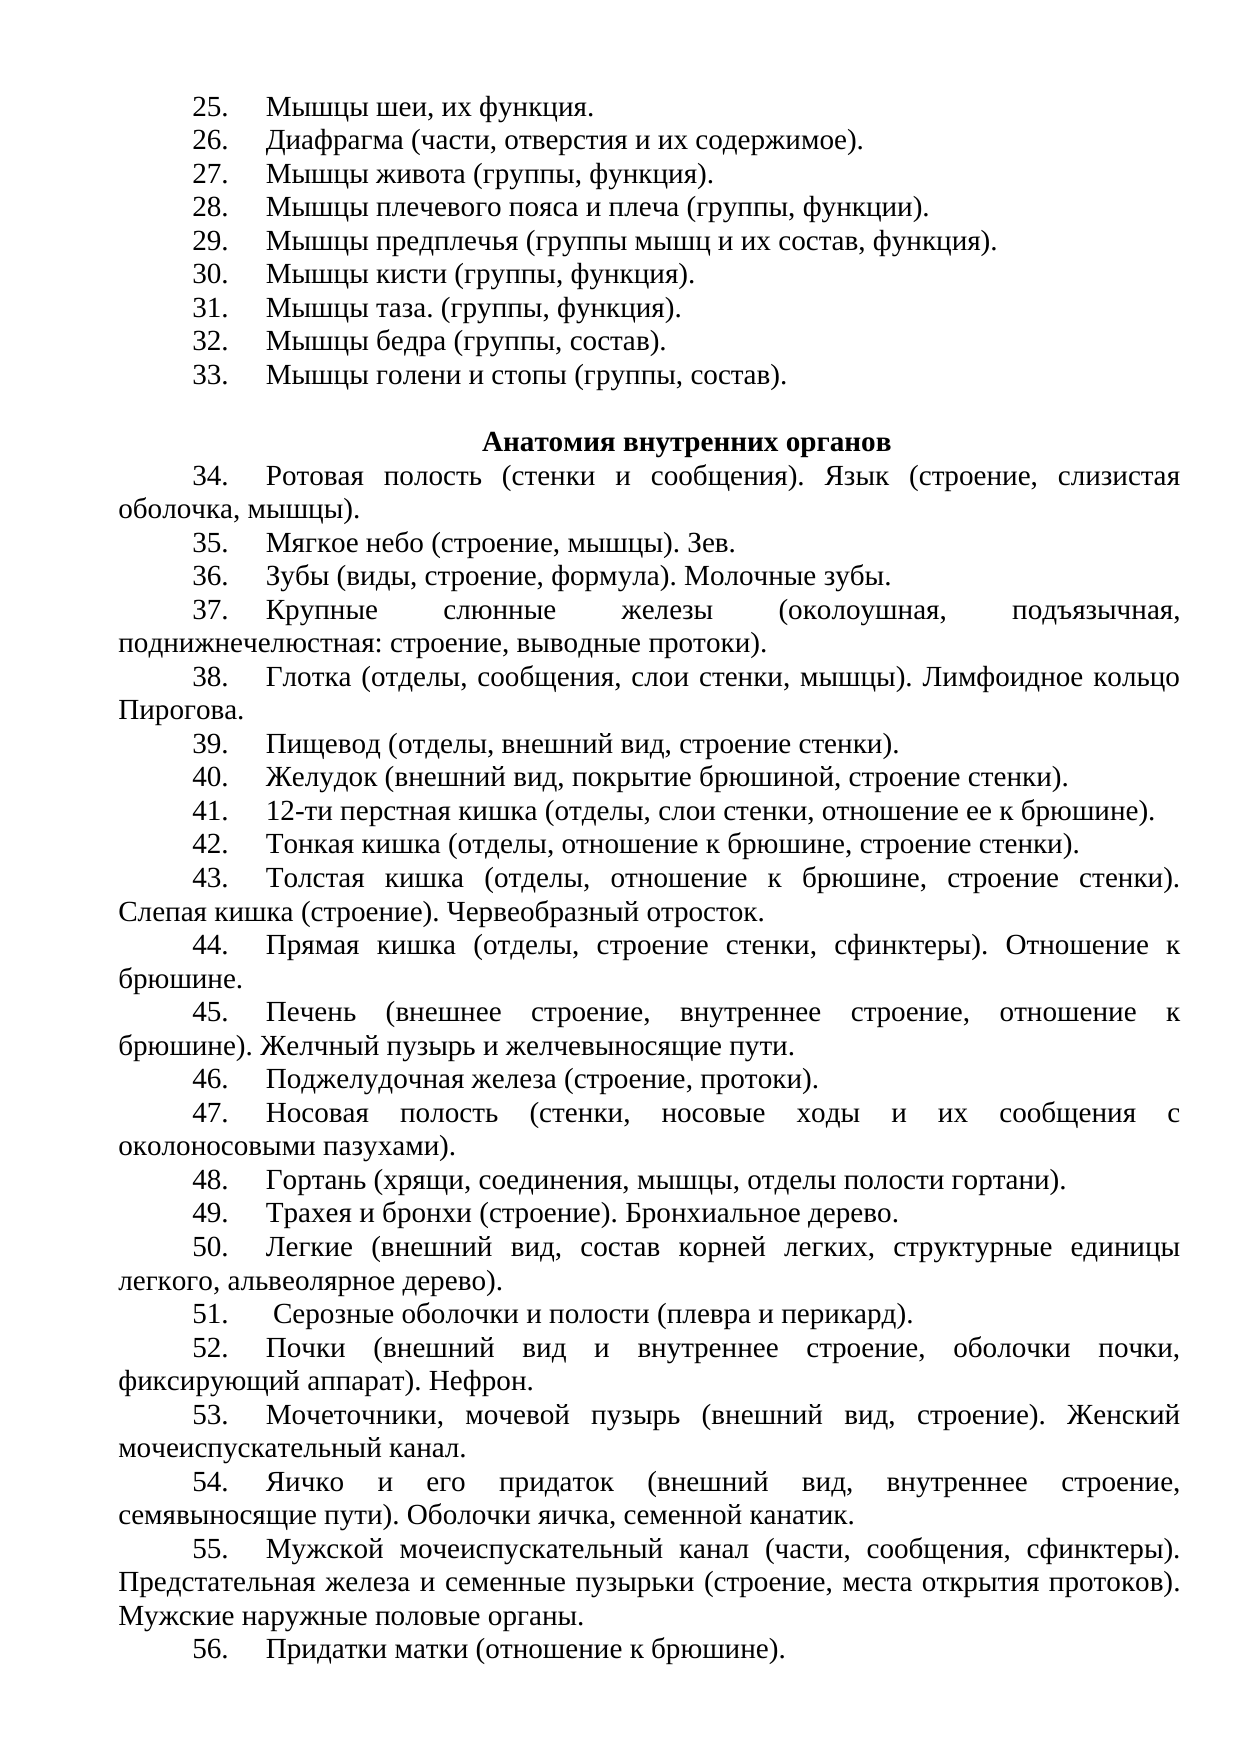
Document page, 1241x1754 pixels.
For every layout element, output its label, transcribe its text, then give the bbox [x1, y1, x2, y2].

list Мышцы плечевого пояса и плеча (группы, функции). [118, 189, 1181, 223]
list Трахея и бронхи (строение). Бронхиальное дерево. [118, 1196, 1181, 1229]
list Мышцы живота (группы, функция). [118, 156, 1181, 189]
list Придатки матки (отношение к брюшине). [118, 1632, 1181, 1665]
list Мышцы предплечья (группы мышц и их состав, функция). [118, 223, 1181, 256]
list Желудок (внешний вид, покрытие брюшиной, строение стенки). [118, 759, 1181, 793]
list 12-ти перстная кишка (отделы, слои стенки, отношение ее к брюшине). [118, 793, 1181, 827]
list Мышцы кисти (группы, функция). [118, 256, 1181, 290]
list Мышцы голени и стопы (группы, состав). [118, 357, 1181, 391]
text Анатомия внутренних органов [118, 424, 1181, 458]
list Мочеточники, мочевой пузырь (внешний вид, строение). Женский мочеиспускательный канал. [118, 1397, 1181, 1464]
list Серозные оболочки и полости (плевра и перикард). [118, 1296, 1181, 1330]
list Яичко и его придаток (внешний вид, внутреннее строение, семявыносящие пути). Оболочки яичка, семенной канатик. [118, 1464, 1181, 1531]
list Зубы (виды, строение, формула). Молочные зубы. [118, 558, 1181, 592]
list Мягкое небо (строение, мышцы). Зев. [118, 525, 1181, 558]
list Диафрагма (части, отверстия и их содержимое). [118, 122, 1181, 156]
list Глотка (отделы, сообщения, слои стенки, мышцы). Лимфоидное кольцо Пирогова. [118, 659, 1181, 726]
list Тонкая кишка (отделы, отношение к брюшине, строение стенки). [118, 827, 1181, 860]
list Поджелудочная железа (строение, протоки). [118, 1061, 1181, 1095]
list Мышцы таза. (группы, функция). [118, 290, 1181, 323]
list Толстая кишка (отделы, отношение к брюшине, строение стенки). Слепая кишка (строение). Червеобразный отросток. [118, 860, 1181, 927]
list Прямая кишка (отделы, строение стенки, сфинктеры). Отношение к брюшине. [118, 927, 1181, 994]
list Мышцы шеи, их функция. [118, 89, 1181, 122]
list Носовая полость (стенки, носовые ходы и их сообщения с околоносовыми пазухами). [118, 1095, 1181, 1162]
list Крупные слюнные железы (околоушная, подъязычная, поднижнечелюстная: строение, выводные протоки). [118, 592, 1181, 659]
list Пищевод (отделы, внешний вид, строение стенки). [118, 726, 1181, 759]
list Мышцы бедра (группы, состав). [118, 323, 1181, 357]
list Мужской мочеиспускательный канал (части, сообщения, сфинктеры). Предстательная железа и семенные пузырьки (строение, места открытия протоков). Мужские наружные половые органы. [118, 1531, 1181, 1632]
list Гортань (хрящи, соединения, мышцы, отделы полости гортани). [118, 1162, 1181, 1196]
list Легкие (внешний вид, состав корней легких, структурные единицы легкого, альвеолярное дерево). [118, 1229, 1181, 1296]
list Печень (внешнее строение, внутреннее строение, отношение к брюшине). Желчный пузырь и желчевыносящие пути. [118, 994, 1181, 1061]
list Ротовая полость (стенки и сообщения). Язык (строение, слизистая оболочка, мышцы). [118, 458, 1181, 525]
list Почки (внешний вид и внутреннее строение, оболочки почки, фиксирующий аппарат). Нефрон. [118, 1330, 1181, 1397]
